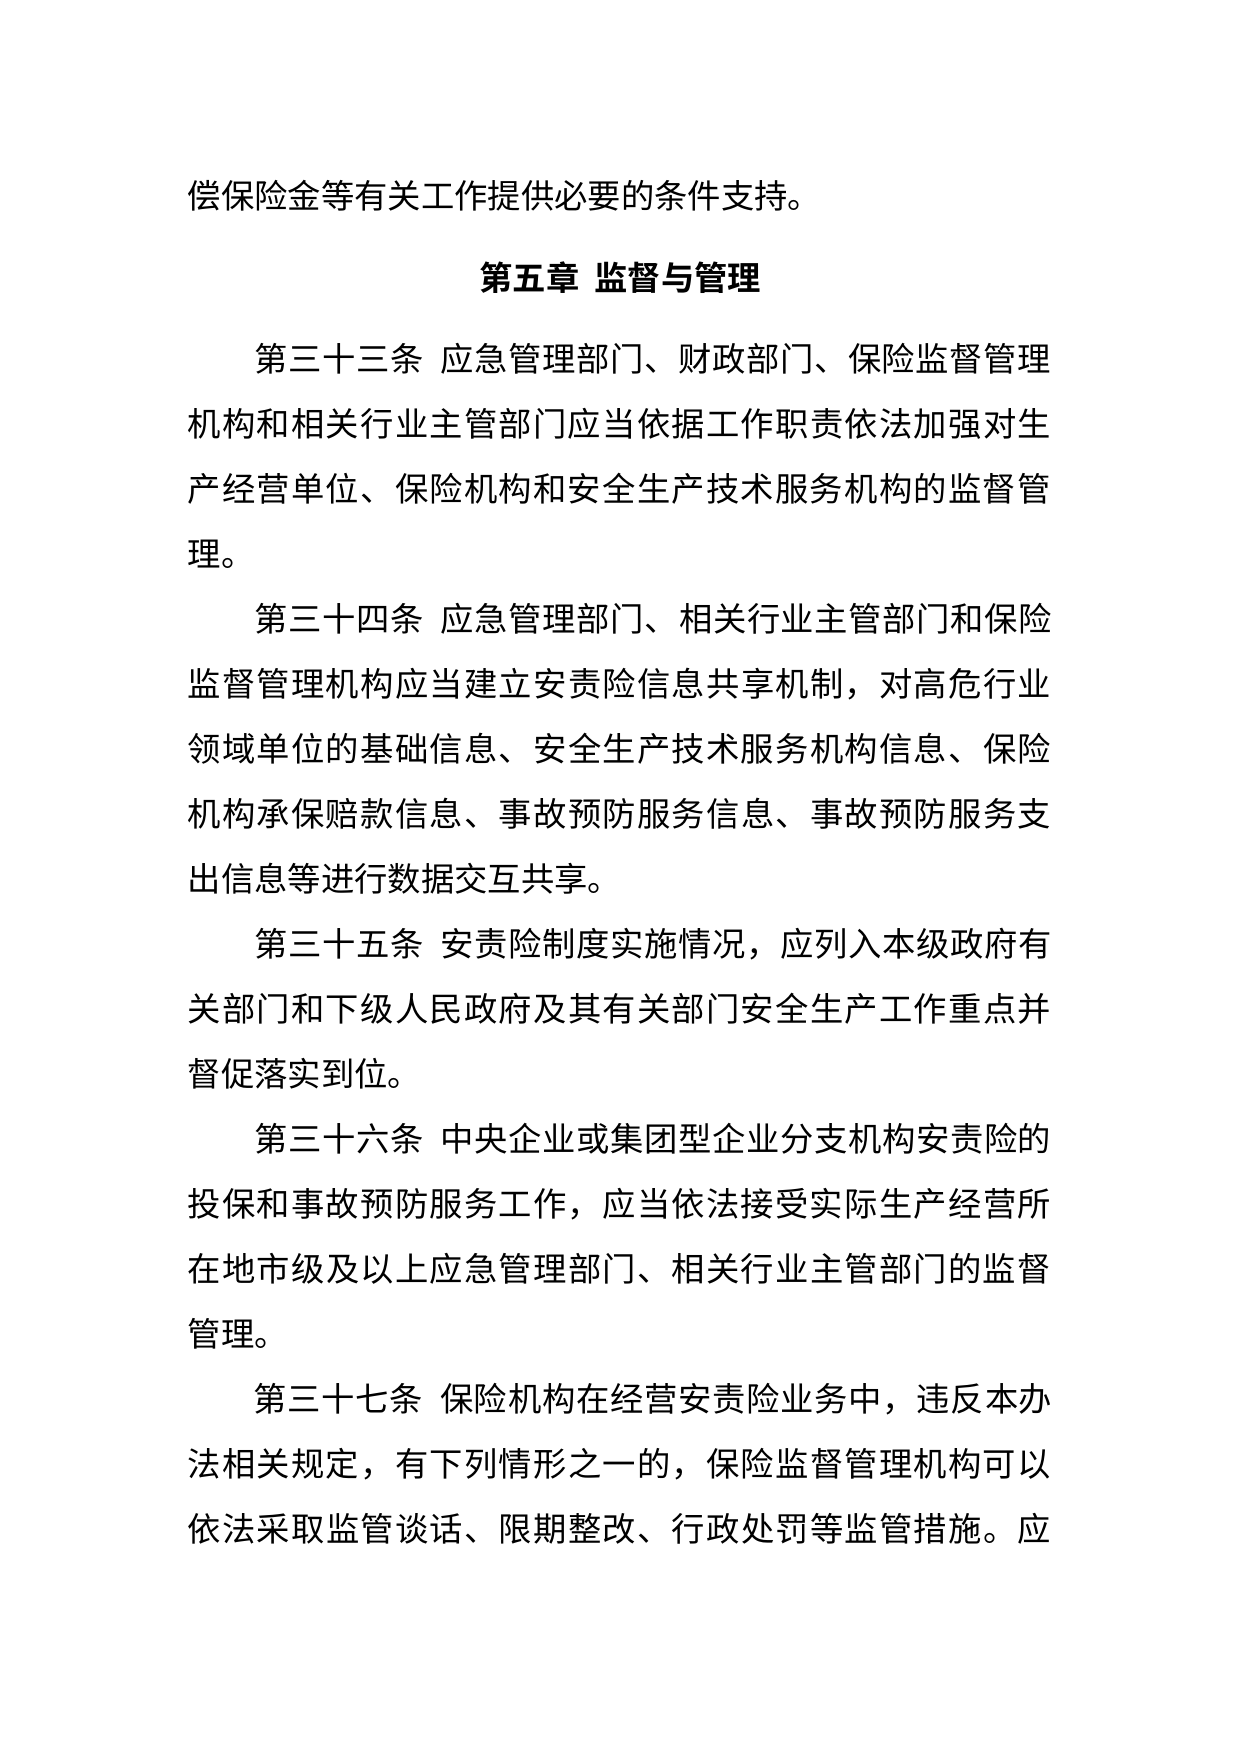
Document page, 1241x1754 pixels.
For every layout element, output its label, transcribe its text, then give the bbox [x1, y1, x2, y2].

text 第三十四条 应急管理部门、相关行业主管部门和保险监督管理机构应当建立安责险信息共享机制，对高危行业、领域单位的基础信息、安全生产技术服务机构信息、保险机构承保赔款信息、事故预防服务信息、事故预防服务支出信息等进行数据交互共享。 [187, 584, 1053, 909]
text 第三十三条 应急管理部门、财政部门、保险监督管理机构和相关行业主管部门应当依据工作职责依法加强对生产经营单位、保险机构和安全生产技术服务机构的监督管理。 [187, 324, 1053, 584]
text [187, 162, 1053, 227]
text 第三十六条 中央企业或集团型企业分支机构安责险的投保和事故预防服务工作，应当依法接受实际生产经营所在地市级及以上应急管理部门、相关行业主管部门的监督管理。 [187, 1104, 1053, 1364]
text 第三十五条 安责险制度实施情况，应列入本级政府有关部门和下级人民政府及其有关部门安全生产工作重点并督促落实到位。 [187, 909, 1053, 1104]
text 第五章 监督与管理 [187, 243, 1053, 308]
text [187, 1364, 1053, 1559]
